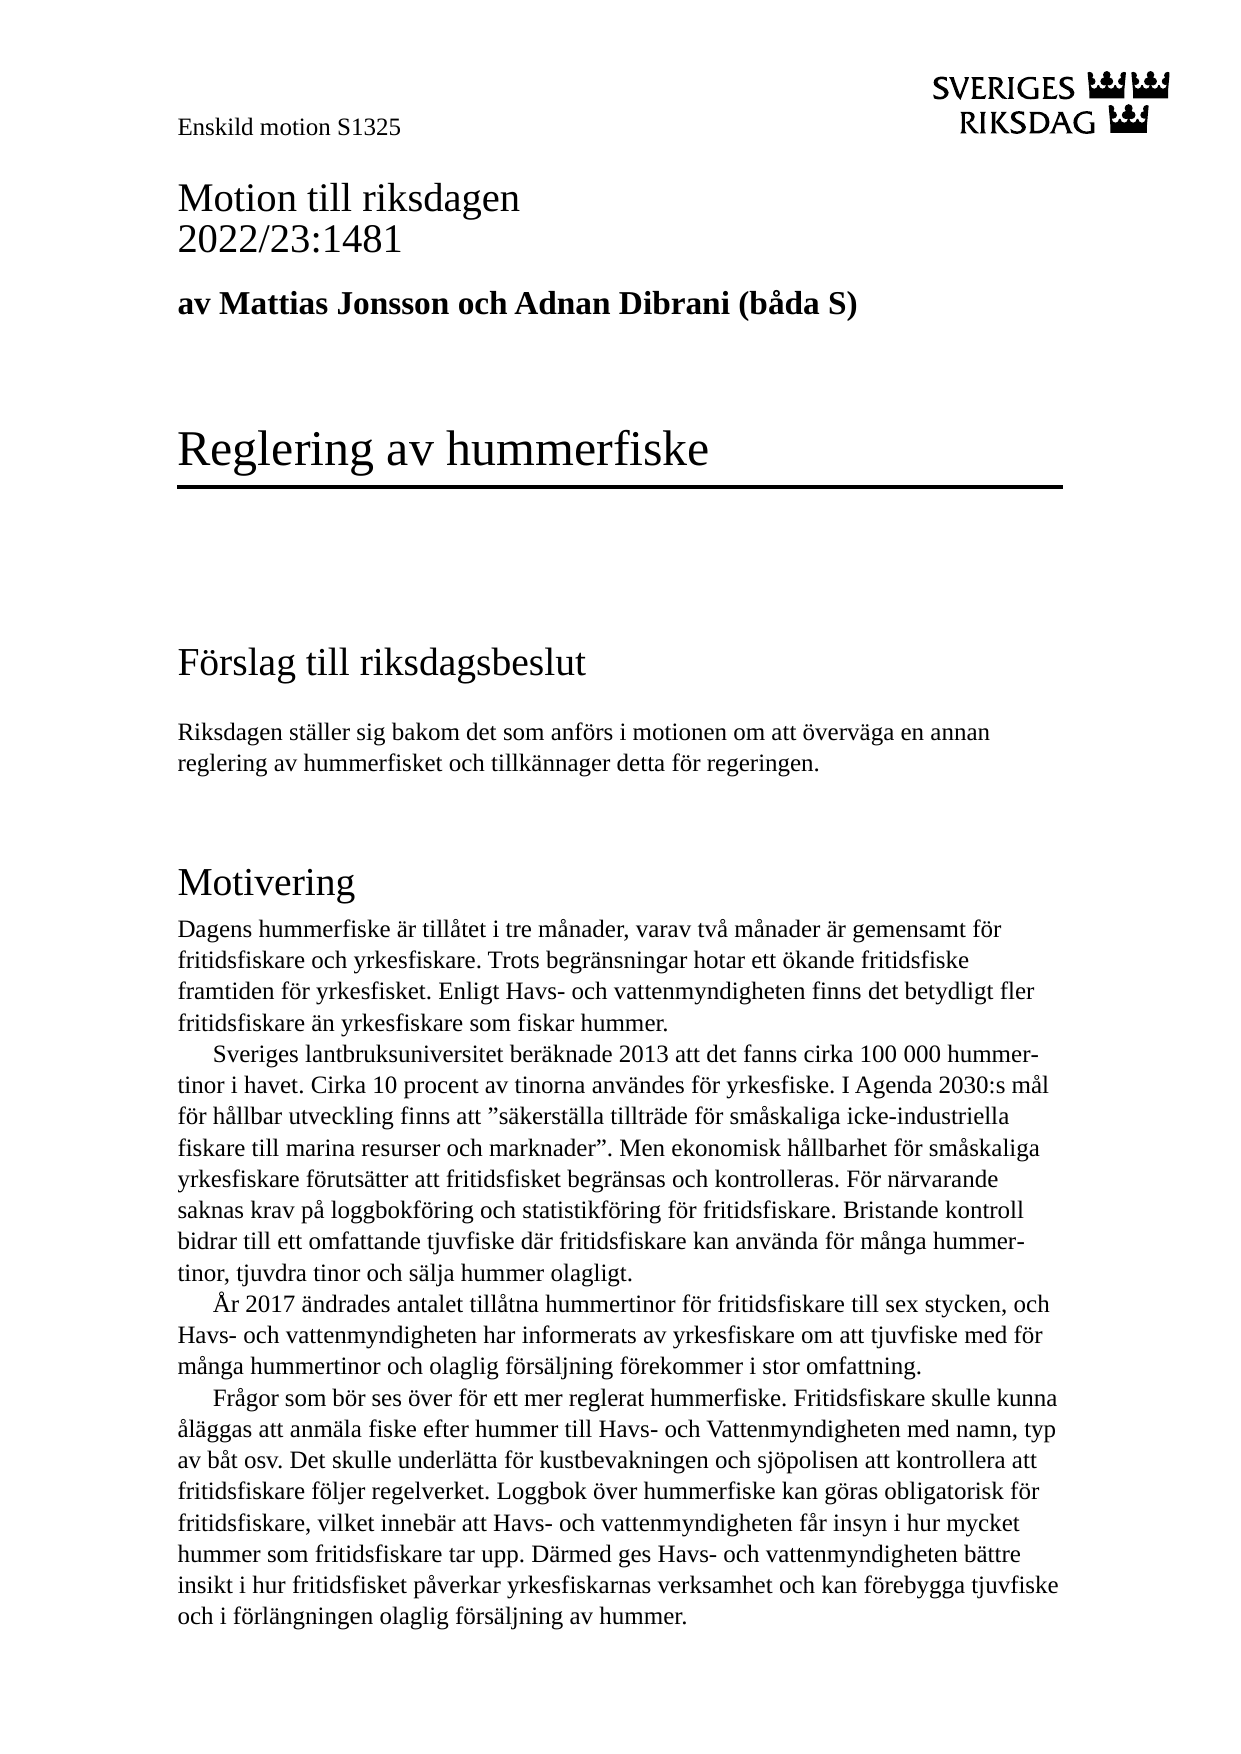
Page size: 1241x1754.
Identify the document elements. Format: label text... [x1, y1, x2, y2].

text Frågor som bör ses över för ett mer reglerat hummerfiske. Fritidsfiskare skulle kunna åläggas att anmäla fiske efter hummer till Havs- och Vattenmyndigheten med namn, typ av båt osv. Det skulle underlätta för kustbevakningen och sjöpolisen att kontrollera att fritidsfiskare följer regelverket. Loggbok över hummerfiske kan göras obligatorisk för fritidsfiskare, vilket innebär att Havs- och vattenmyndigheten får insyn i hur mycket hummer som fritidsfiskare tar upp. Därmed ges Havs- och vattenmyndigheten bättre insikt i hur fritidsfisket påverkar yrkesfiskarnas verksamhet och kan förebygga tjuvfiske och i förlängningen olaglig försäljning av hummer. [177, 1380, 1063, 1630]
text Sveriges lantbruksuniversitet beräknade 2013 att det fanns cirka 100 000 hummertinor i havet. Cirka 10 procent av tinorna användes för yrkesfiske. I Agenda 2030:s mål för hållbar utveckling finns att ”säkerställa tillträde för småskaliga icke-industriella fiskare till marina resurser och marknader”. Men ekonomisk hållbarhet för småskaliga yrkesfiskare förutsätter att fritidsfisket begränsas och kontrolleras. För närvarande saknas krav på loggbokföring och statistikföring för fritidsfiskare. Bristande kontroll bidrar till ett omfattande tjuvfiske där fritidsfiskare kan använda för många hummertinor, tjuvdra tinor och sälja hummer olagligt. [177, 1036, 1063, 1286]
text Dagens hummerfiske är tillåtet i tre månader, varav två månader är gemensamt för fritidsfiskare och yrkesfiskare. Trots begränsningar hotar ett ökande fritidsfiske framtiden för yrkesfisket. Enligt Havs- och vattenmyndigheten finns det betydligt fler fritidsfiskare än yrkesfiskare som fiskar hummer. [177, 911, 1063, 1036]
text År 2017 ändrades antalet tillåtna hummertinor för fritidsfiskare till sex stycken, och Havs- och vattenmyndigheten har informerats av yrkesfiskare om att tjuvfiske med för många hummertinor och olaglig försäljning förekommer i stor omfattning. [177, 1286, 1063, 1380]
